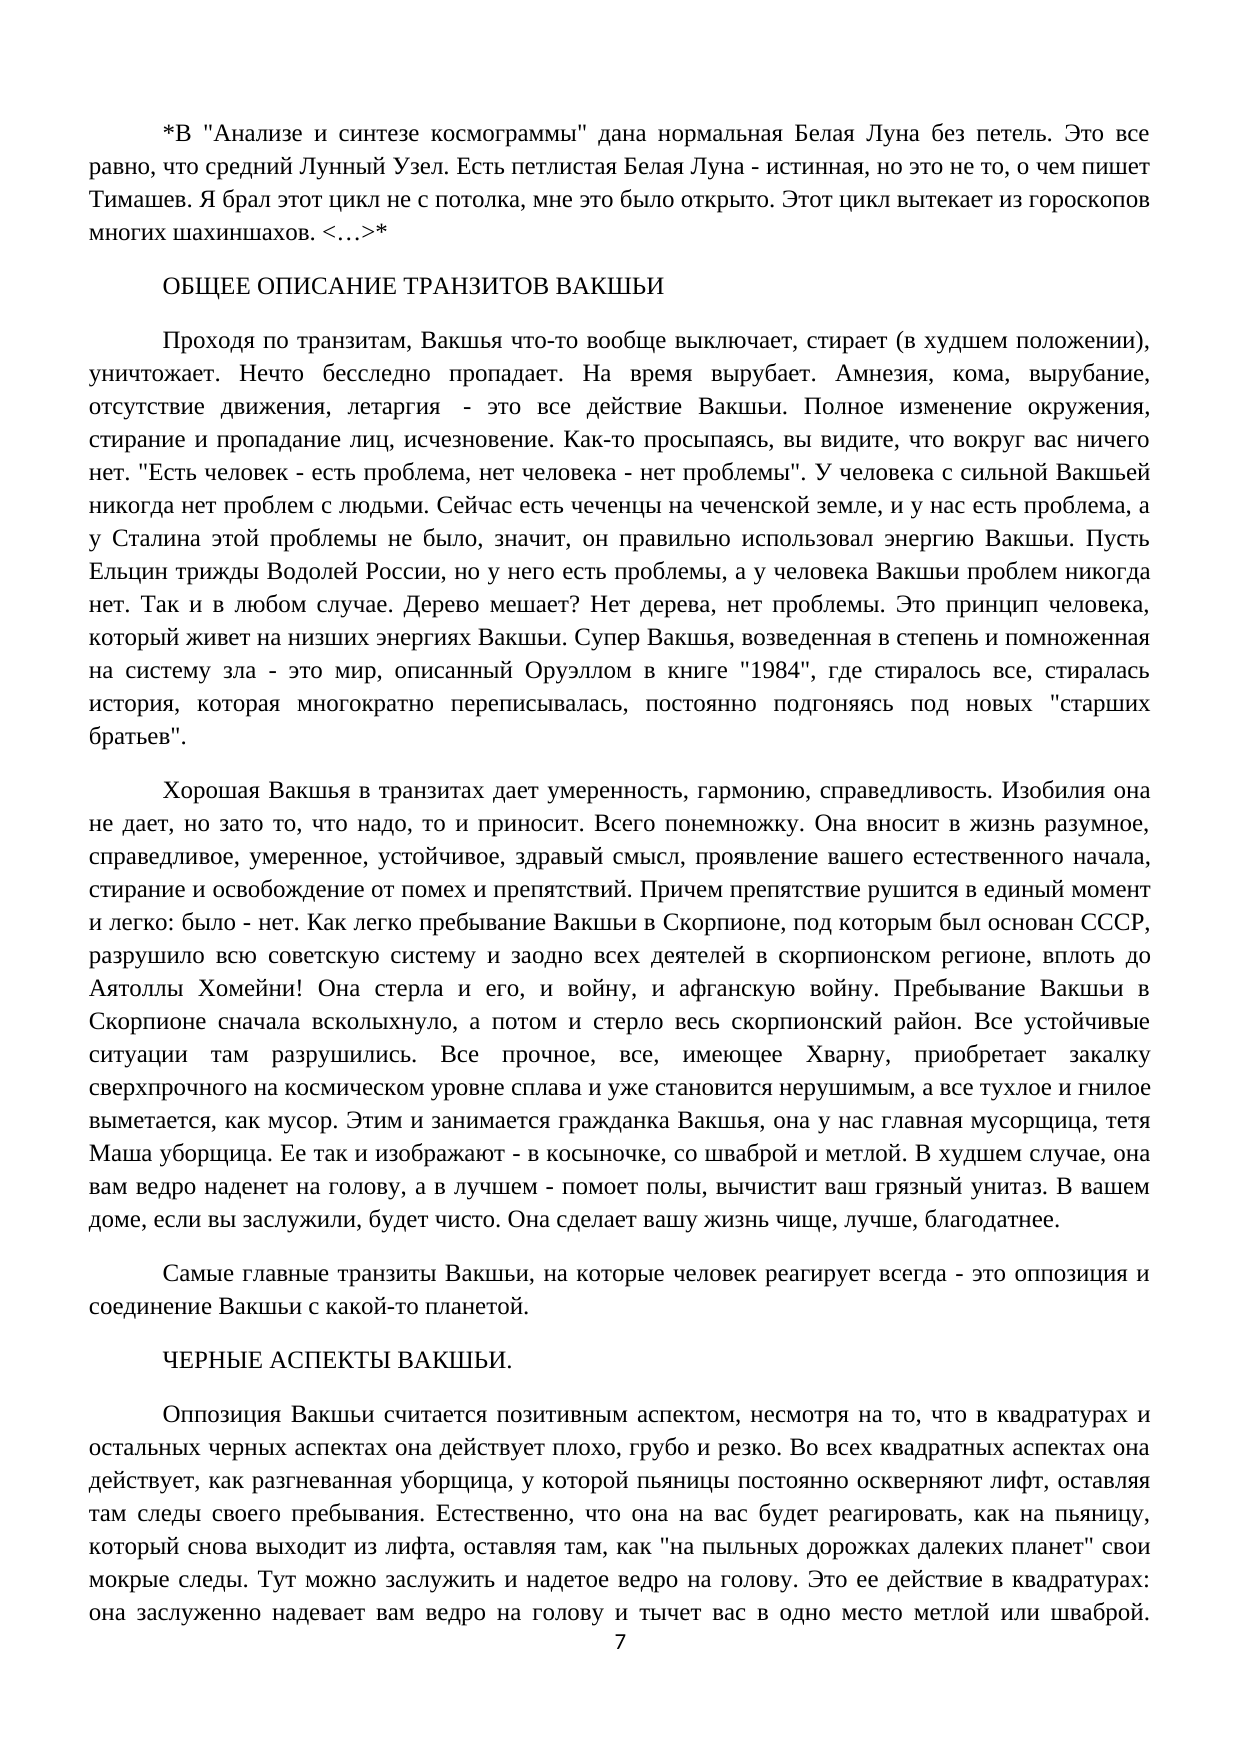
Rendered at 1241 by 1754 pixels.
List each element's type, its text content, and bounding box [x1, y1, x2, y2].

text Хорошая Вакшья в транзитах дает умеренность, гармонию, справедливость. Изобилия она не дает, но зато то, что надо, то и приносит. Всего понемножку. Она вносит в жизнь разумное, справедливое, умеренное, устойчивое, здравый смысл, проявление вашего естественного начала, стирание и освобождение от помех и препятствий. Причем препятствие рушится в единый момент и легко: было - нет. Как легко пребывание Вакшьи в Скорпионе, под которым был основан СССР, разрушило всю советскую систему и заодно всех деятелей в скорпионском регионе, вплоть до Аятоллы Хомейни! Она стерла и его, и войну, и афганскую войну. Пребывание Вакшьи в Скорпионе сначала всколыхнуло, а потом и стерло весь скорпионский район. Все устойчивые ситуации там разрушились. Все прочное, все, имеющее Хварну, приобретает закалку сверхпрочного на космическом уровне сплава и уже становится нерушимым, а все тухлое и гнилое выметается, как мусор. Этим и занимается гражданка Вакшья, она у нас главная мусорщица, тетя Маша уборщица. Ее так и изображают - в косыночке, со шваброй и метлой. В худшем случае, она вам ведро наденет на голову, а в лучшем - помоет полы, вычистит ваш грязный унитаз. В вашем доме, если вы заслужили, будет чисто. Она сделает вашу жизнь чище, лучше, благодатнее. [89, 775, 1152, 1233]
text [89, 1399, 1152, 1626]
text ОБЩЕЕ ОПИСАНИЕ ТРАНЗИТОВ ВАКШЬИ [89, 271, 1152, 300]
text Самые главные транзиты Вакшьи, на которые человек реагирует всегда - это оппозиция и соединение Вакшьи с какой-то планетой. [89, 1258, 1152, 1320]
text ЧЕРНЫЕ АСПЕКТЫ ВАКШЬИ. [89, 1345, 1152, 1374]
text Проходя по транзитам, Вакшья что-то вообще выключает, стирает (в худшем положении), уничтожает. Нечто бесследно пропадает. На время вырубает. Амнезия, кома, вырубание, отсутствие движения, летаргия - это все действие Вакшьи. Полное изменение окружения, стирание и пропадание лиц, исчезновение. Как-то просыпаясь, вы видите, что вокруг вас ничего нет. "Есть человек - есть проблема, нет человека - нет проблемы". У человека с сильной Вакшьей никогда нет проблем с людьми. Сейчас есть чеченцы на чеченской земле, и у нас есть проблема, а у Сталина этой проблемы не было, значит, он правильно использовал энергию Вакшьи. Пусть Ельцин трижды Водолей России, но у него есть проблемы, а у человека Вакшьи проблем никогда нет. Так и в любом случае. Дерево мешает? Нет дерева, нет проблемы. Это принцип человека, который живет на низших энергиях Вакшьи. Супер Вакшья, возведенная в степень и помноженная на систему зла - это мир, описанный Оруэллом в книге "1984", где стиралось все, стиралась история, которая многократно переписывалась, постоянно подгоняясь под новых "старших братьев". [89, 325, 1152, 750]
text *В "Анализе и синтезе космограммы" дана нормальная Белая Луна без петель. Это все равно, что средний Лунный Узел. Есть петлистая Белая Луна - истинная, но это не то, о чем пишет Тимашев. Я брал этот цикл не с потолка, мне это было открыто. Этот цикл вытекает из гороскопов многих шахиншахов. <…>* [89, 118, 1152, 246]
